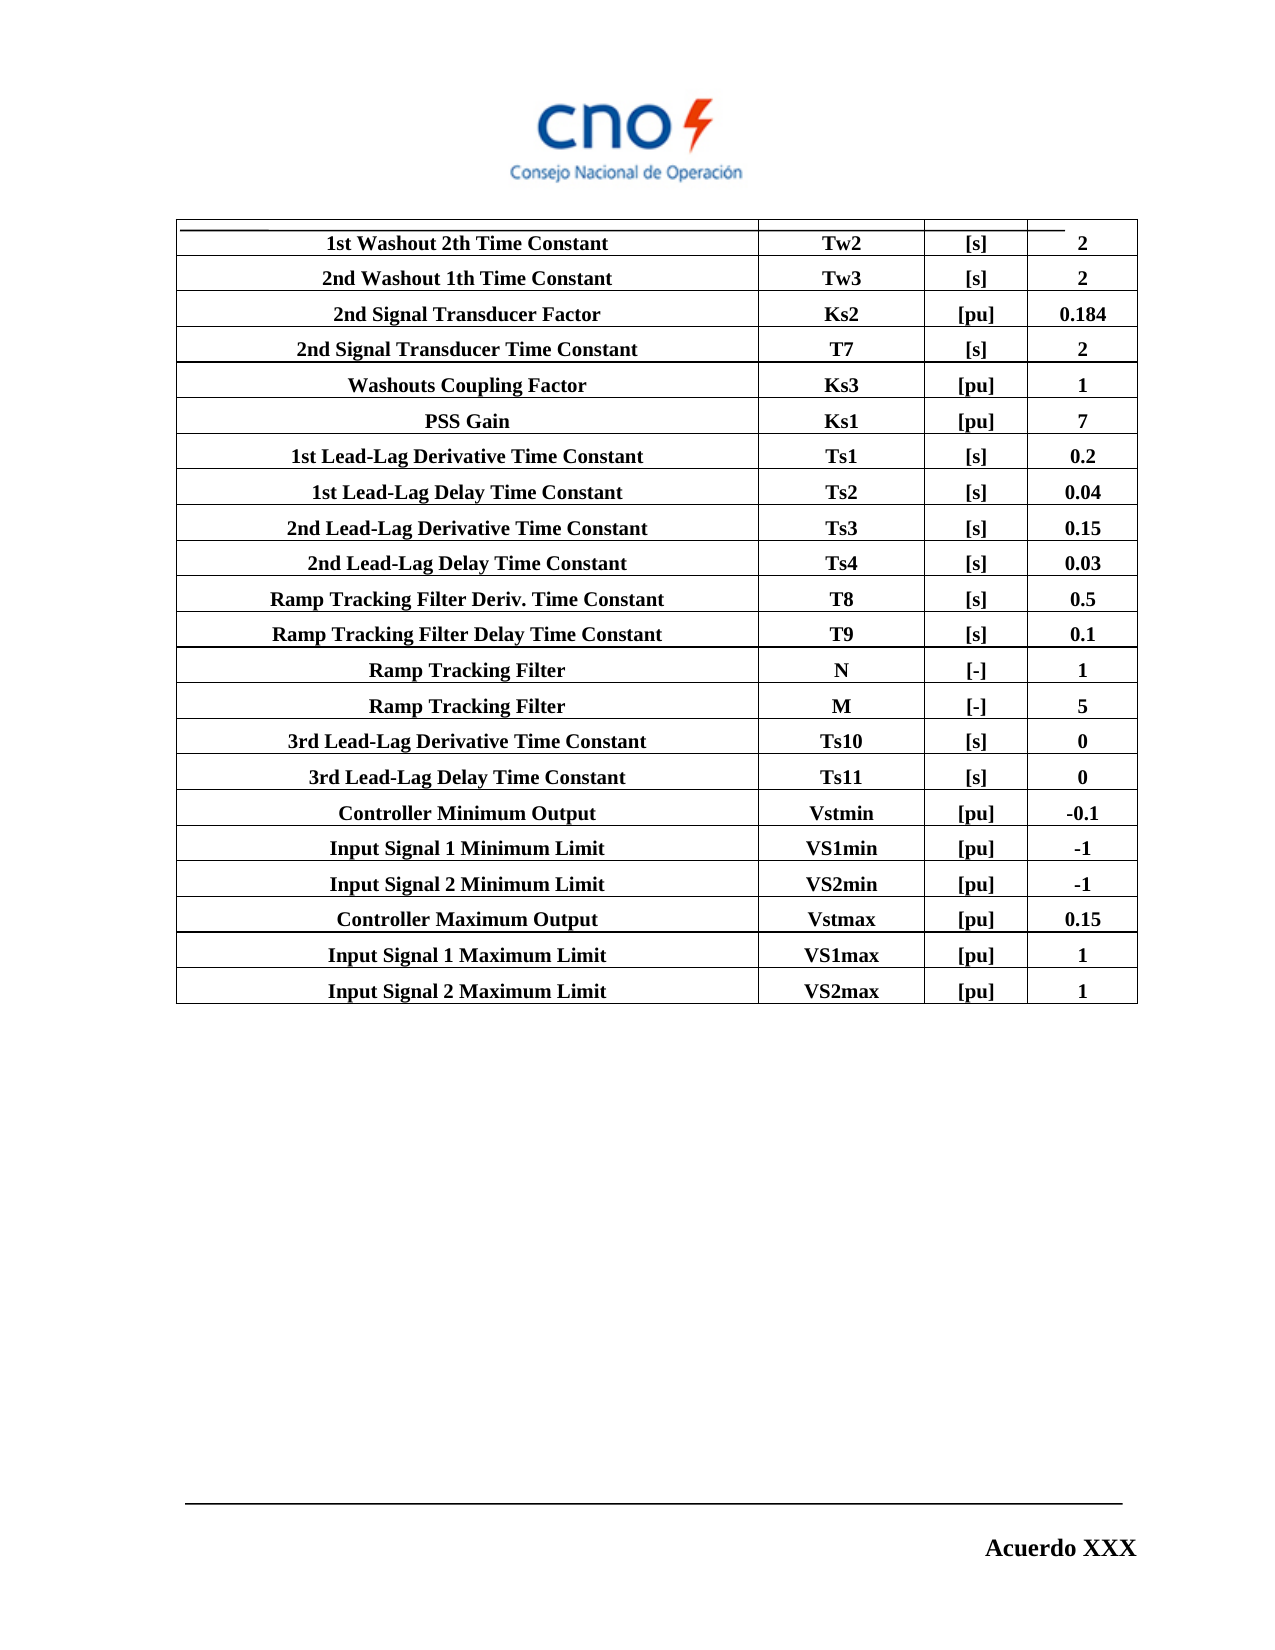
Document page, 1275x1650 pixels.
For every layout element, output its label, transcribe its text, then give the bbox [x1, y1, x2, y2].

picture [484, 88, 757, 191]
table_cell [pu] [925, 826, 1027, 860]
table_cell Ts1 [759, 434, 924, 468]
table_cell VS1max [759, 933, 924, 967]
table_cell Ramp Tracking Filter [177, 648, 758, 682]
table_cell T8 [759, 576, 924, 611]
table_cell 0.04 [1028, 469, 1137, 504]
table_cell [s] [925, 754, 1027, 789]
table_cell Ts4 [759, 541, 924, 575]
table_cell [s] [925, 719, 1027, 753]
table_cell 0.2 [1028, 434, 1137, 468]
table_cell 0.03 [1028, 541, 1137, 575]
table_cell [pu] [925, 968, 1027, 1003]
table_cell Ramp Tracking Filter Delay Time Constant [177, 612, 758, 646]
table_cell Ts3 [759, 505, 924, 539]
table_cell [pu] [925, 363, 1027, 397]
table_cell [s] [925, 327, 1027, 361]
table_cell 0 [1028, 719, 1137, 753]
table_cell [pu] [925, 398, 1027, 433]
table_cell [pu] [925, 861, 1027, 896]
table_cell 1st Lead-Lag Derivative Time Constant [177, 434, 758, 468]
table_cell Input Signal 2 Minimum Limit [177, 861, 758, 896]
table_cell 2nd Washout 1th Time Constant [177, 256, 758, 290]
table_cell 0.1 [1028, 612, 1137, 646]
table_cell -1 [1028, 861, 1137, 896]
table_cell N [759, 648, 924, 682]
table_cell [pu] [925, 933, 1027, 967]
table_cell [s] [925, 612, 1027, 646]
table_cell M [759, 683, 924, 718]
table_cell 2nd Lead-Lag Derivative Time Constant [177, 505, 758, 539]
table_cell Input Signal 2 Maximum Limit [177, 968, 758, 1003]
table_cell VS1min [759, 826, 924, 860]
table_cell [s] [925, 469, 1027, 504]
table_cell 1st Washout 2th Time Constant [177, 220, 758, 254]
table_cell 2nd Signal Transducer Time Constant [177, 327, 758, 361]
table_cell 0.5 [1028, 576, 1137, 611]
table_cell 1st Lead-Lag Delay Time Constant [177, 469, 758, 504]
table_cell 2nd Signal Transducer Factor [177, 291, 758, 326]
table_cell [pu] [925, 790, 1027, 824]
table_cell Ks2 [759, 291, 924, 326]
table_cell Controller Maximum Output [177, 897, 758, 931]
table_cell Tw2 [759, 220, 924, 254]
table_cell -1 [1028, 826, 1137, 860]
table_cell Tw3 [759, 256, 924, 290]
table_cell 2nd Lead-Lag Delay Time Constant [177, 541, 758, 575]
table_cell [s] [925, 256, 1027, 290]
table_cell PSS Gain [177, 398, 758, 433]
table_cell 7 [1028, 398, 1137, 433]
table_cell [s] [925, 434, 1027, 468]
table_cell Input Signal 1 Maximum Limit [177, 933, 758, 967]
table_cell 1 [1028, 363, 1137, 397]
table_cell VS2max [759, 968, 924, 1003]
table_cell Washouts Coupling Factor [177, 363, 758, 397]
table_cell 1 [1028, 968, 1137, 1003]
table_cell [pu] [925, 897, 1027, 931]
table_cell 0.184 [1028, 291, 1137, 326]
table_cell Ks1 [759, 398, 924, 433]
table_cell 2 [1028, 327, 1137, 361]
table_cell VS2min [759, 861, 924, 896]
table_cell T7 [759, 327, 924, 361]
table_cell 0.15 [1028, 897, 1137, 931]
table_cell Input Signal 1 Minimum Limit [177, 826, 758, 860]
table_cell 2 [1028, 220, 1137, 254]
table_cell [s] [925, 220, 1027, 254]
table_cell T9 [759, 612, 924, 646]
table_cell -0.1 [1028, 790, 1137, 824]
table_cell Ts2 [759, 469, 924, 504]
table_cell [-] [925, 683, 1027, 718]
table_cell Ts11 [759, 754, 924, 789]
table_cell [s] [925, 576, 1027, 611]
table_cell 5 [1028, 683, 1137, 718]
table_cell 3rd Lead-Lag Delay Time Constant [177, 754, 758, 789]
table_cell 1 [1028, 933, 1137, 967]
table_cell 0 [1028, 754, 1137, 789]
table_cell 0.15 [1028, 505, 1137, 539]
table_cell 3rd Lead-Lag Derivative Time Constant [177, 719, 758, 753]
table_cell Ramp Tracking Filter [177, 683, 758, 718]
table_cell [-] [925, 648, 1027, 682]
table_cell Ramp Tracking Filter Deriv. Time Constant [177, 576, 758, 611]
table_cell [pu] [925, 291, 1027, 326]
table_cell Controller Minimum Output [177, 790, 758, 824]
table_cell Ks3 [759, 363, 924, 397]
table_cell 2 [1028, 256, 1137, 290]
table_cell [s] [925, 505, 1027, 539]
table_cell Ts10 [759, 719, 924, 753]
table_cell [s] [925, 541, 1027, 575]
table_cell 1 [1028, 648, 1137, 682]
table_cell Vstmax [759, 897, 924, 931]
table_cell Vstmin [759, 790, 924, 824]
